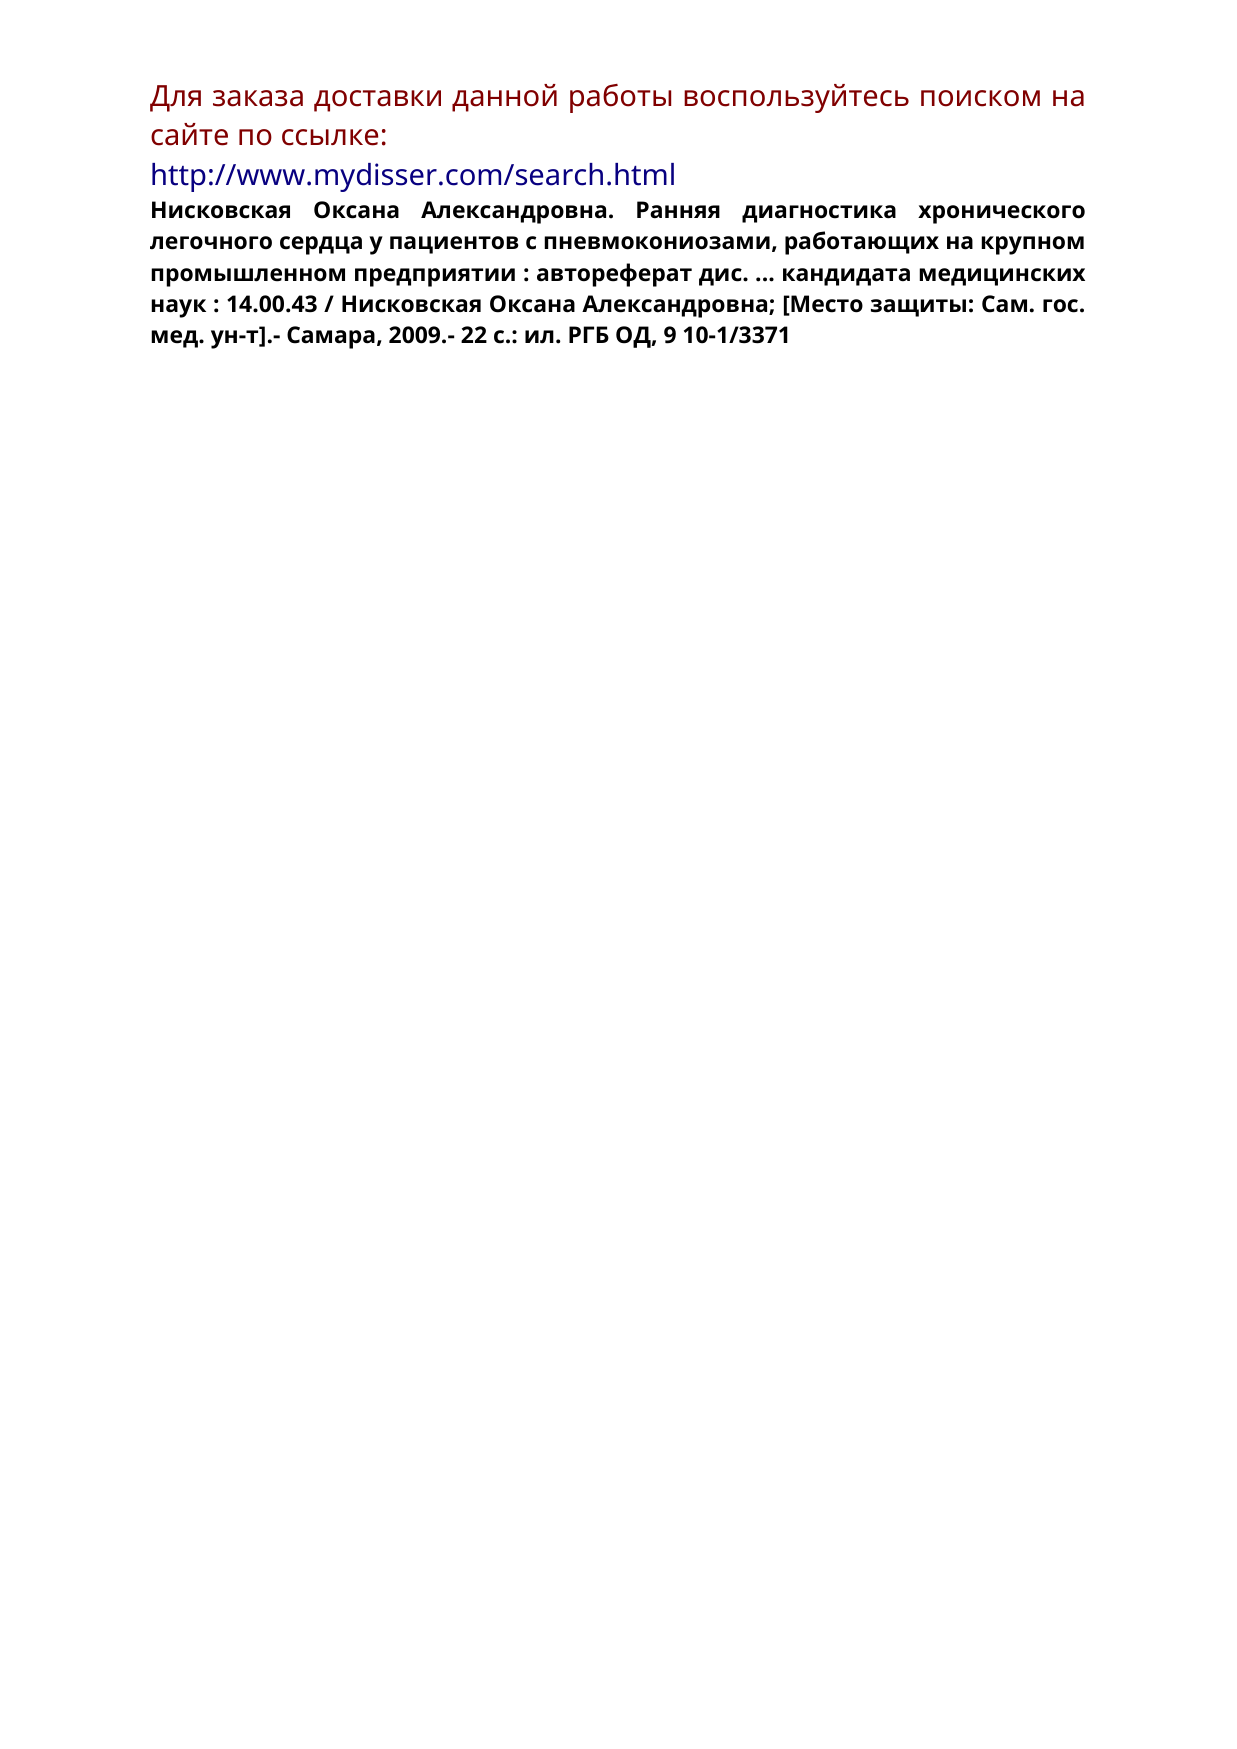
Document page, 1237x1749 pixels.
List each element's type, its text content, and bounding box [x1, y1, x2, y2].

text Нисковская Оксана Александровна. Ранняя диагностика хронического легочного сердца у пациентов с пневмокониозами, работающих на крупном промышленном предприятии : автореферат дис. ... кандидата медицинских наук : 14.00.43 / Нисковская Оксана Александровна; [Место защиты: Сам. гос. мед. ун-т].- Самара, 2009.- 22 с.: ил. РГБ ОД, 9 10-1/3371 [150, 194, 1086, 350]
